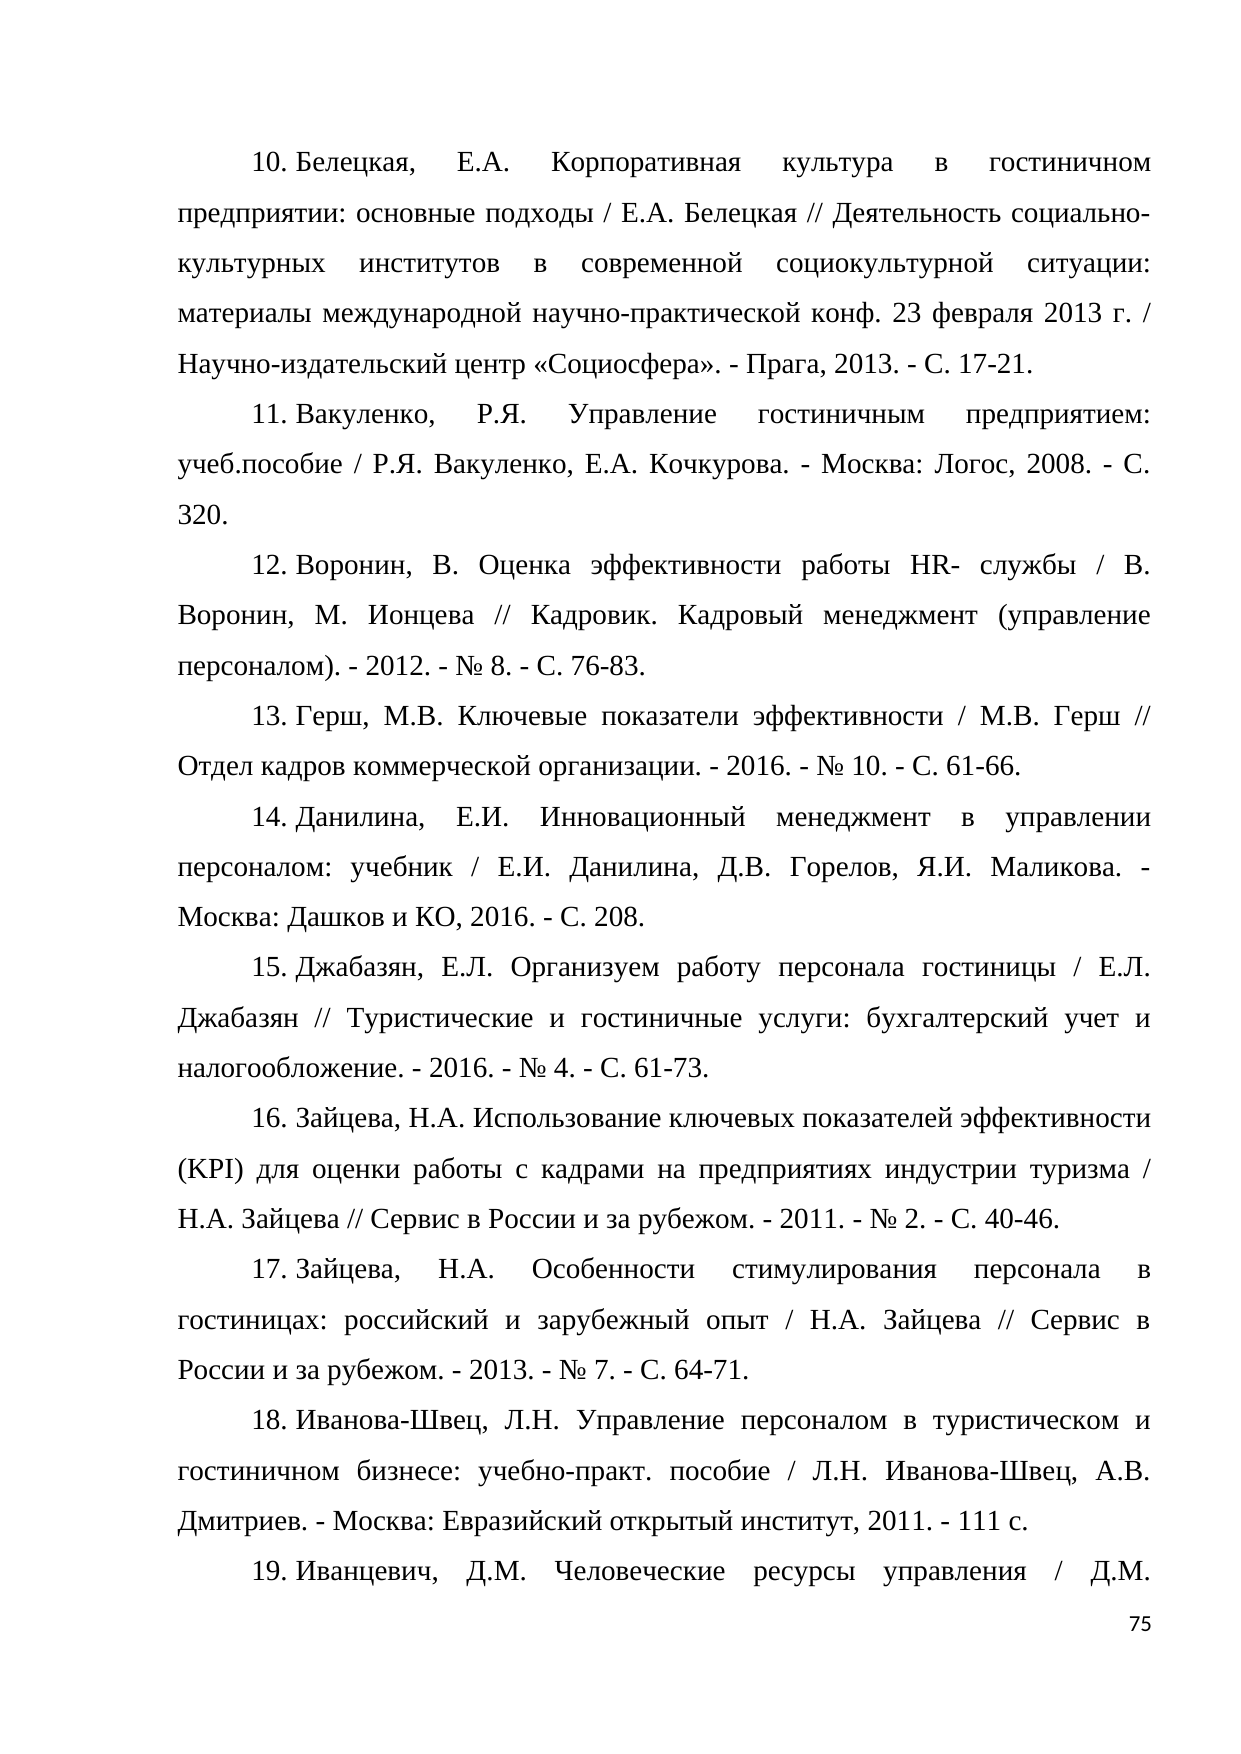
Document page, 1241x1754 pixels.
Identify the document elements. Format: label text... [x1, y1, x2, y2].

list Зайцева, Н.А. Использование ключевых показателей эффективности (KPI) для оценки работы с кадрами на предприятиях индустрии туризма / Н.А. Зайцева // Сервис в России и за рубежом. - 2011. - № 2. - С. 40-46. [177, 1101, 1152, 1235]
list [177, 1553, 1152, 1587]
list Иванова-Швец, Л.Н. Управление персоналом в туристическом и гостиничном бизнесе: учебно-практ. пособие / Л.Н. Иванова-Швец, А.В. Дмитриев. - Москва: Евразийский открытый институт, 2011. - 111 с. [177, 1402, 1152, 1537]
list Зайцева, Н.А. Особенности стимулирования персонала в гостиницах: российский и зарубежный опыт / Н.А. Зайцева // Сервис в России и за рубежом. - 2013. - № 7. - С. 64-71. [177, 1251, 1152, 1386]
list Воронин, В. Оценка эффективности работы HR- службы / В. Воронин, М. Ионцева // Кадровик. Кадровый менеджмент (управление персоналом). - 2012. - № 8. - С. 76-83. [177, 547, 1152, 681]
list Джабазян, Е.Л. Организуем работу персонала гостиницы / Е.Л. Джабазян // Туристические и гостиничные услуги: бухгалтерский учет и налогообложение. - 2016. - № 4. - С. 61-73. [177, 949, 1152, 1084]
list Данилина, Е.И. Инновационный менеджмент в управлении персоналом: учебник / Е.И. Данилина, Д.В. Горелов, Я.И. Маликова. - Москва: Дашков и КО, 2016. - С. 208. [177, 799, 1152, 933]
list Белецкая, Е.А. Корпоративная культура в гостиничном предприятии: основные подходы / Е.А. Белецкая // Деятельность социально-культурных институтов в современной социокультурной ситуации: материалы международной научно-практической конф. 23 февраля 2013 г. / Научно-издательский центр «Социосфера». - Прага, 2013. - С. 17-21. [177, 144, 1152, 379]
list Вакуленко, Р.Я. Управление гостиничным предприятием: учеб.пособие / Р.Я. Вакуленко, Е.А. Кочкурова. - Москва: Логос, 2008. - С. 320. [177, 396, 1152, 530]
list Герш, М.В. Ключевые показатели эффективности / М.В. Герш // Отдел кадров коммерческой организации. - 2016. - № 10. - С. 61-66. [177, 698, 1152, 782]
